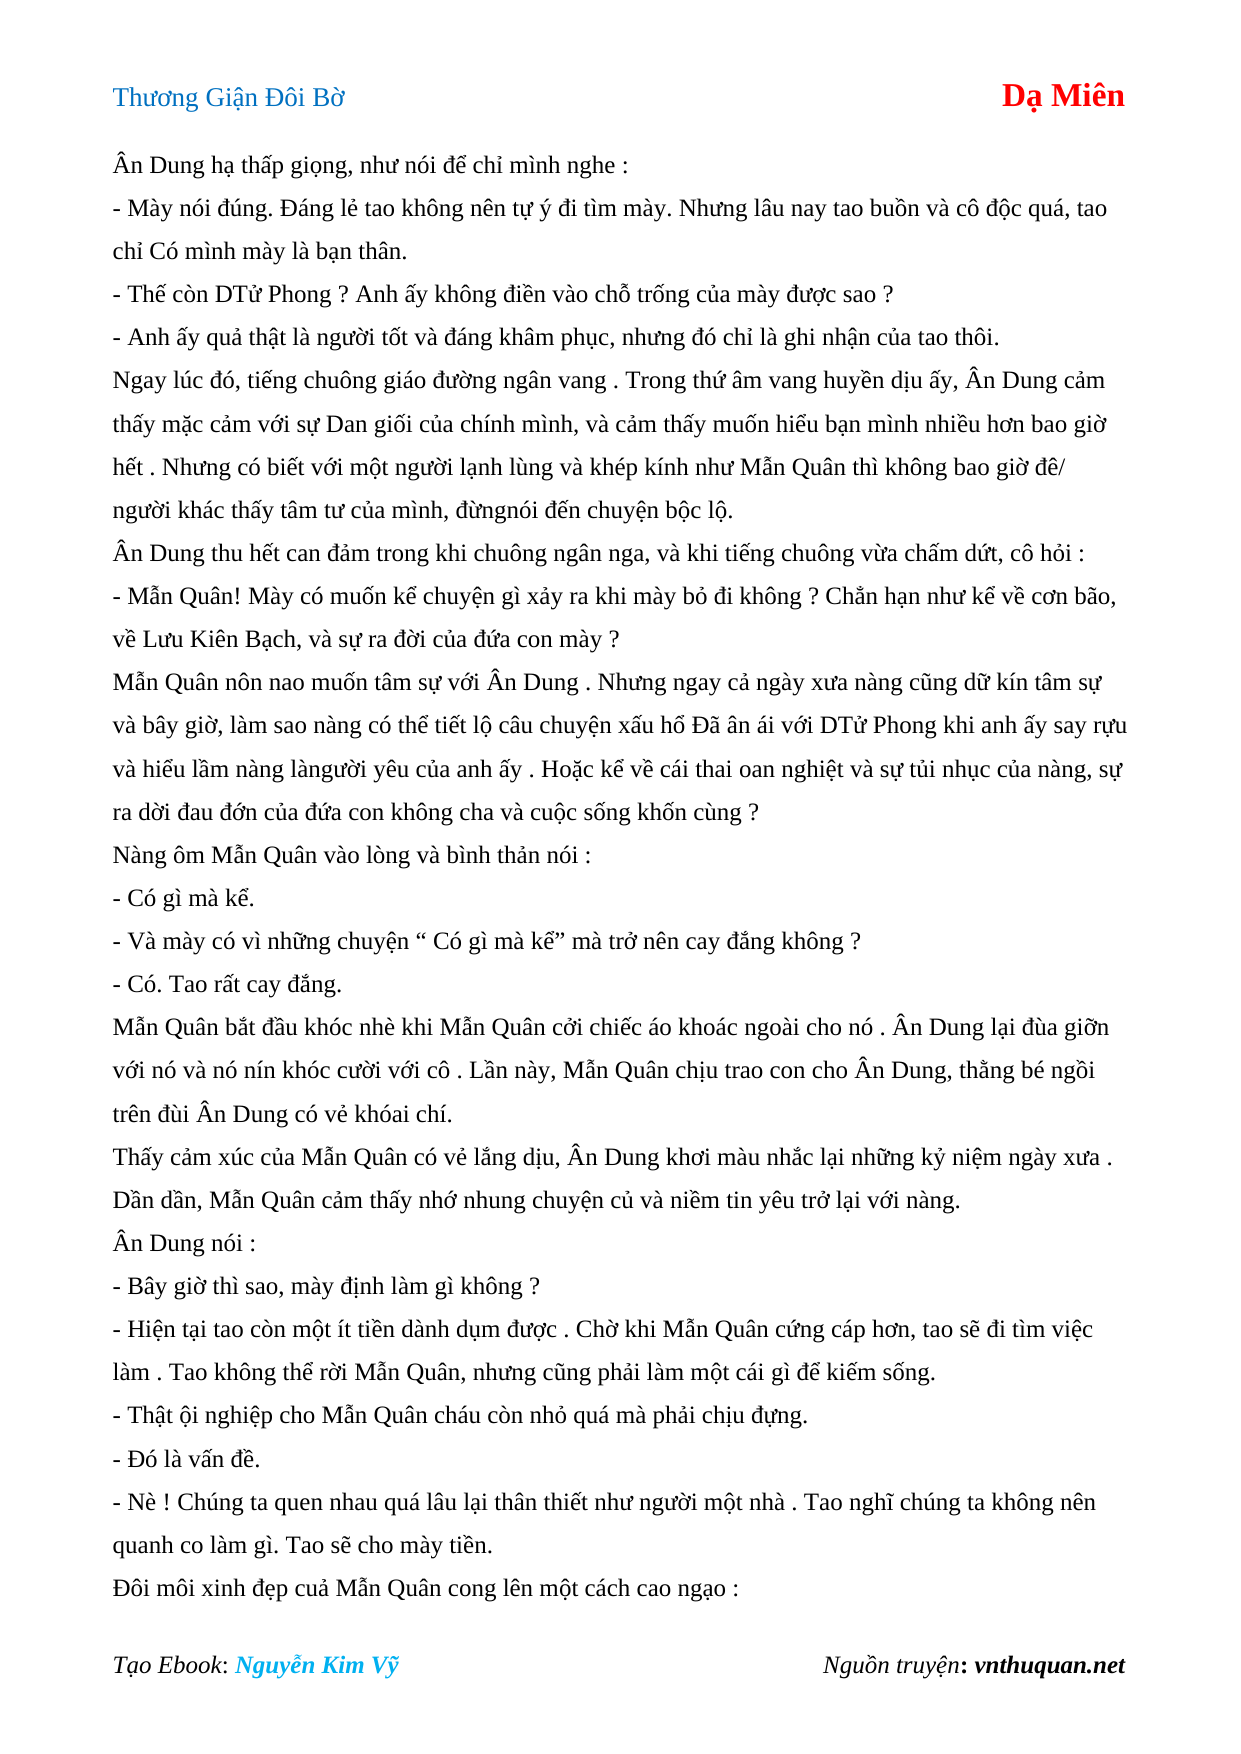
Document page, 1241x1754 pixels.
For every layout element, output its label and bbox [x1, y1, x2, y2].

text [112, 150, 1128, 1602]
